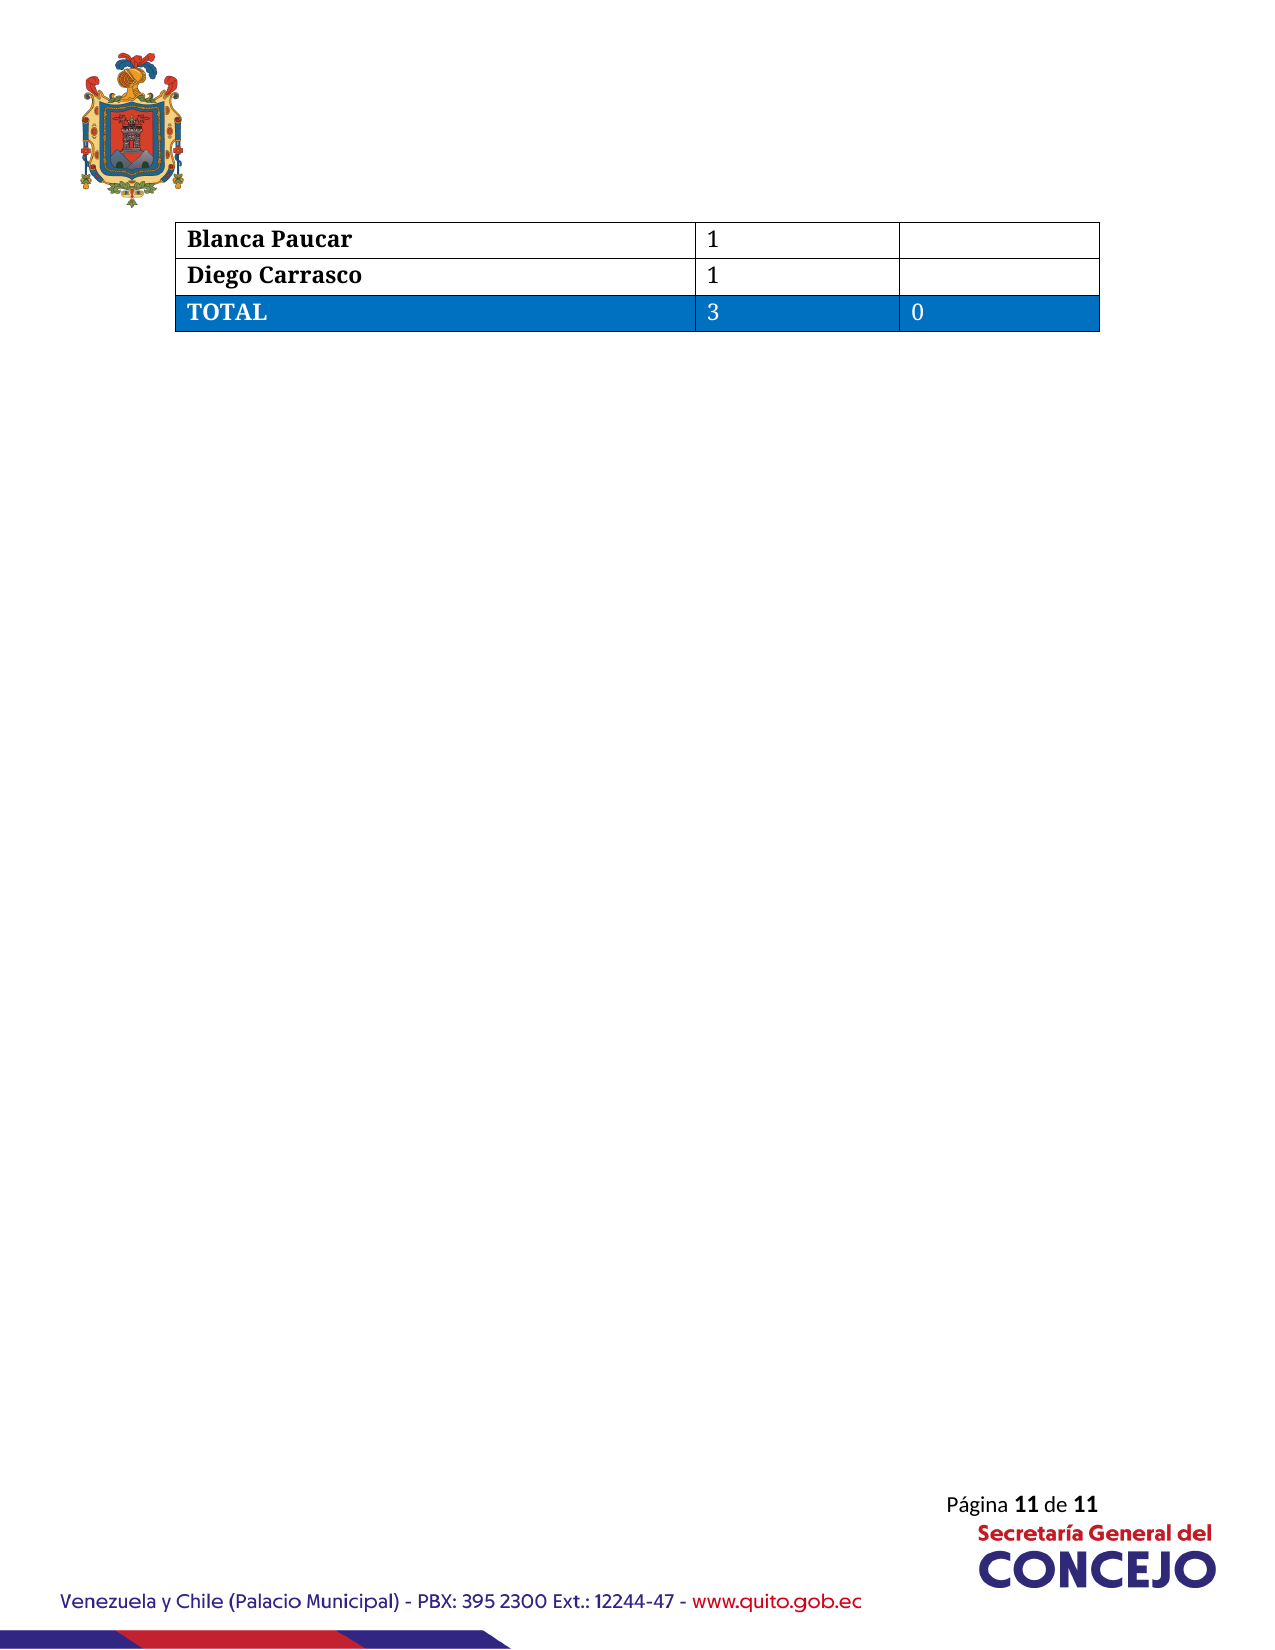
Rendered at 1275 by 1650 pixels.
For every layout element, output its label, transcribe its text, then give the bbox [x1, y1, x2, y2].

table_cell 0 [900, 296, 1099, 331]
table_cell 3 [696, 296, 899, 331]
table_cell Diego Carrasco [176, 259, 695, 295]
table_cell Blanca Paucar [176, 223, 695, 258]
table_cell [900, 259, 1099, 295]
picture [0, 6, 1265, 1649]
table_cell 1 [696, 223, 899, 258]
table_cell TOTAL [176, 296, 695, 331]
table_cell 1 [696, 259, 899, 295]
table_cell [900, 223, 1099, 258]
